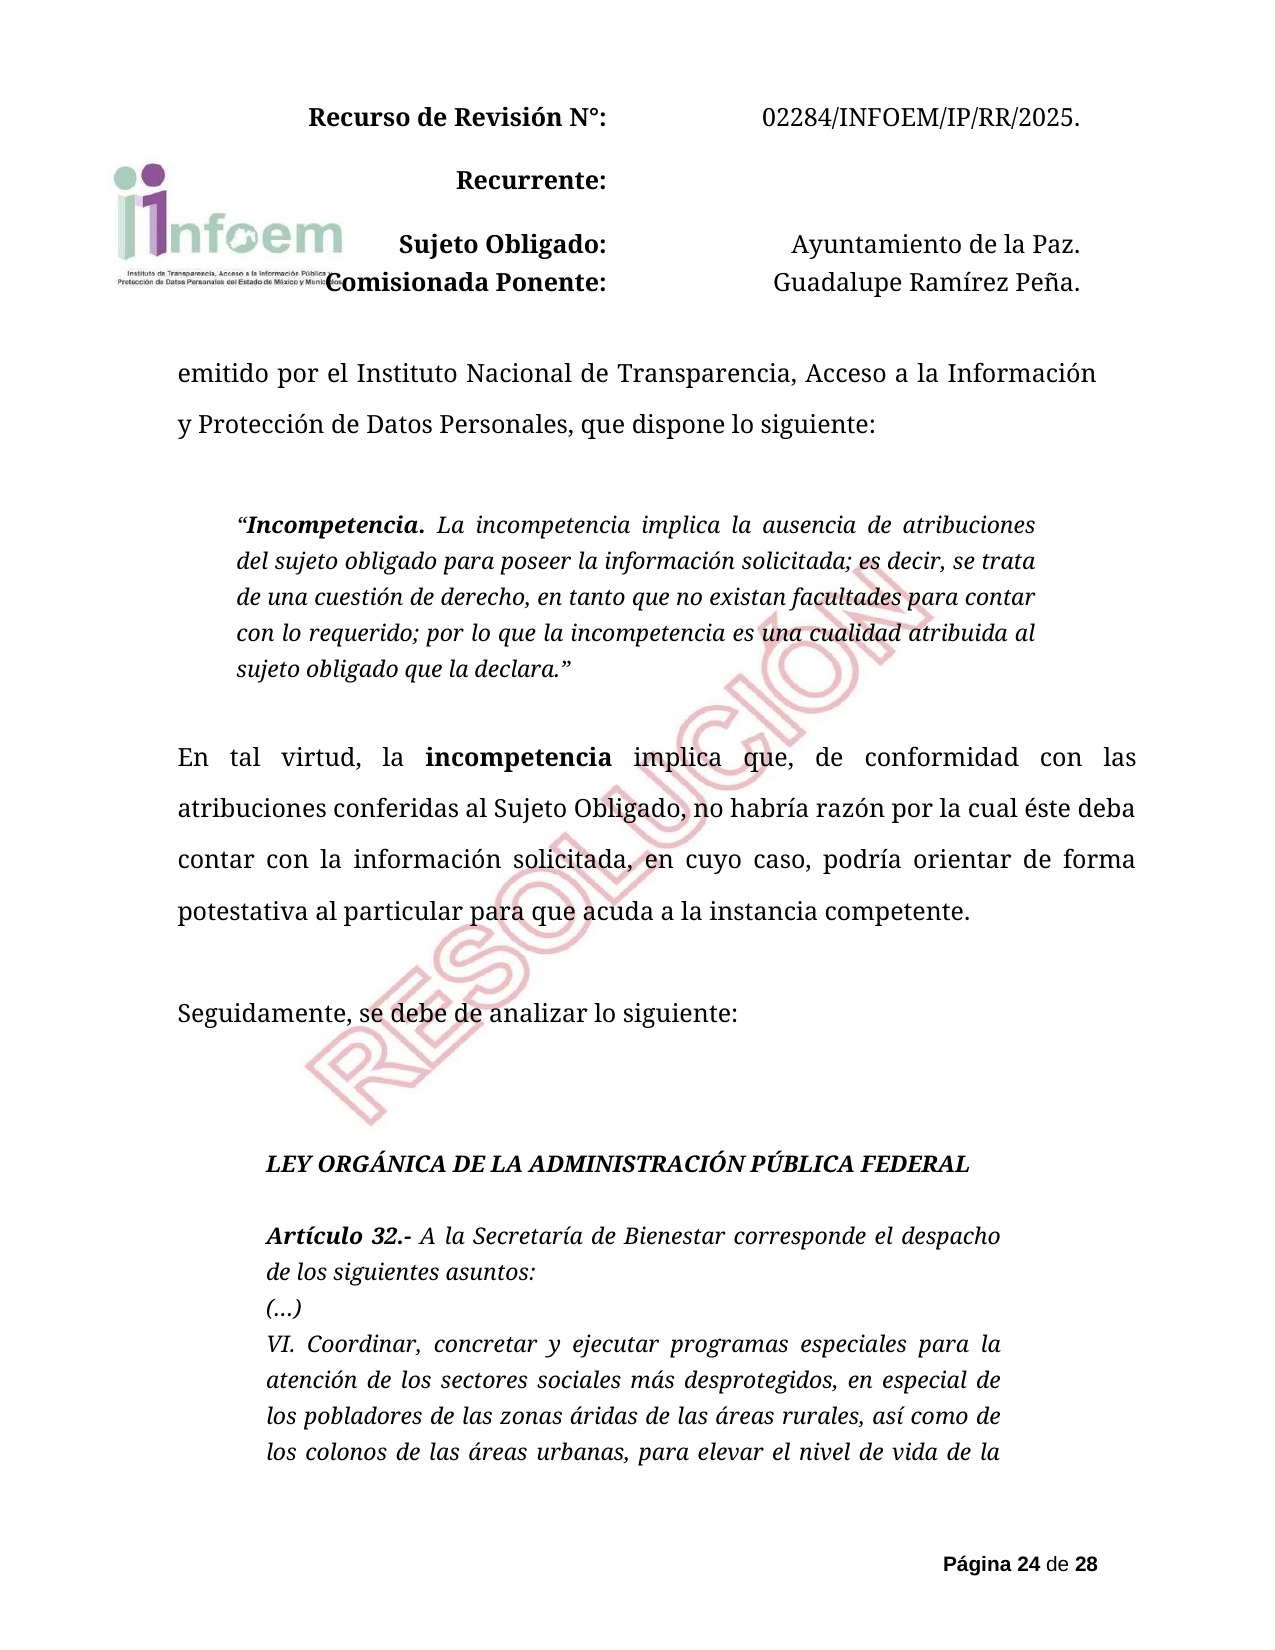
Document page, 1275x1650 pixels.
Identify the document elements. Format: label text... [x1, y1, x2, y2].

picture [0, 111, 1207, 1532]
picture [578, 111, 584, 120]
text (…) [266, 1292, 1004, 1323]
picture [1036, 111, 1042, 125]
text LEY ORGÁNICA DE LA ADMINISTRACIÓN PÚBLICA FEDERAL [266, 1148, 1004, 1179]
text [266, 1328, 1004, 1467]
picture [766, 111, 772, 125]
picture [856, 111, 862, 120]
picture [924, 111, 932, 122]
text Seguidamente, se debe de analizar lo siguiente: [177, 995, 1156, 1029]
picture [989, 111, 997, 125]
text Artículo 32.- A la Secretaría de Bienestar corresponde el despacho de los siguientes asuntos: [266, 1220, 1004, 1287]
picture [807, 118, 814, 125]
picture [886, 111, 896, 125]
picture [819, 111, 825, 120]
text “Incompetencia. La incompetencia implica la ausencia de atribuciones del sujeto obligado para poseer la información solicitada; es decir, se trata de una cuestión de derecho, en tanto que no existan facultades para contar con lo requerido; por lo que la incompetencia es una cualidad atribuida al sujeto obligado que la declara.” [236, 509, 1039, 684]
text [177, 356, 1098, 441]
text En tal virtud, la incompetencia implica que, de conformidad con las atribuciones conferidas al Sujeto Obligado, no habría razón por la cual éste deba contar con la información solicitada, en cuyo caso, podría orientar de forma potestativa al particular para que acuda a la instancia competente. [177, 740, 1137, 927]
